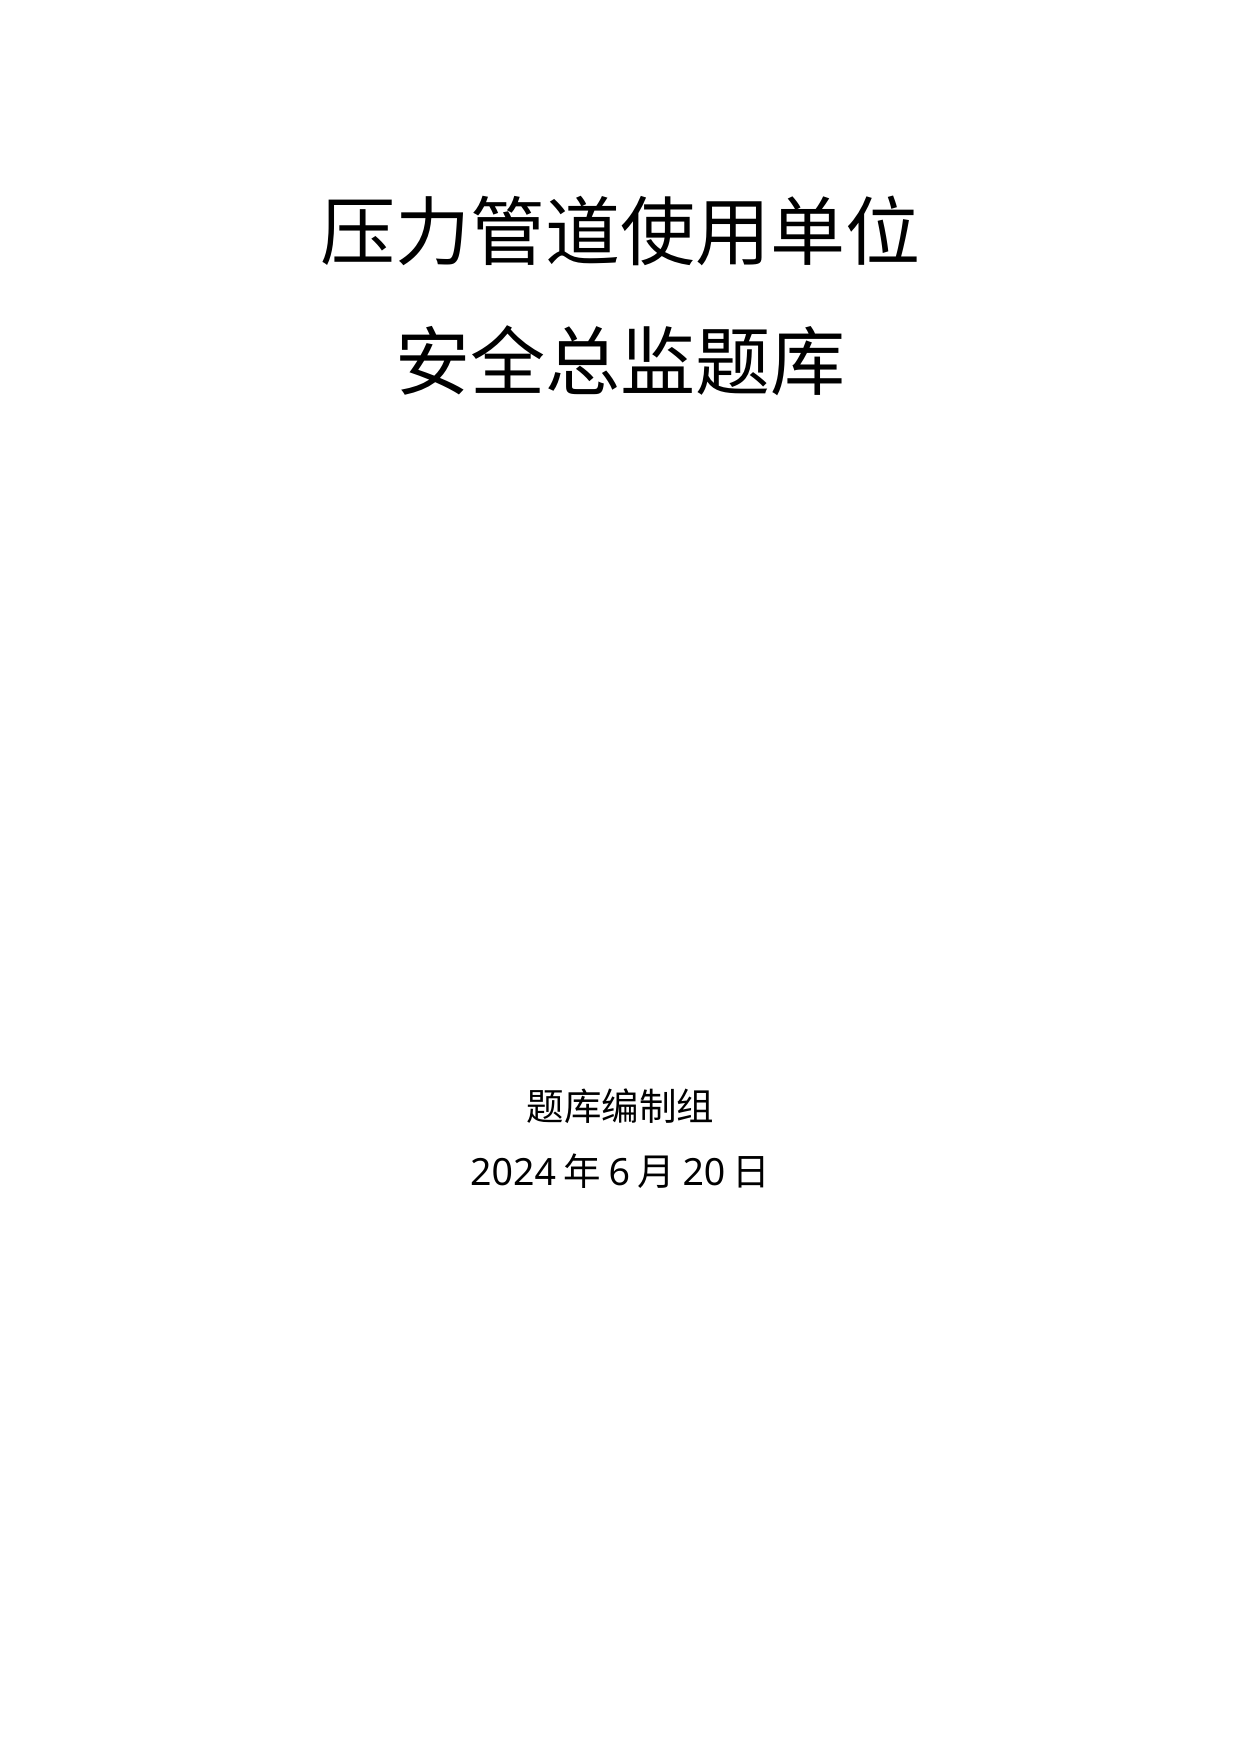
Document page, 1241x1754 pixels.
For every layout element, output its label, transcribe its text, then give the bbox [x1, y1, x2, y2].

text 压力管道使用单位 [187, 162, 1053, 292]
text 题库编制组 [187, 1072, 1053, 1137]
text 安全总监题库 [187, 292, 1053, 422]
text 2024年6月20日 [187, 1137, 1053, 1202]
